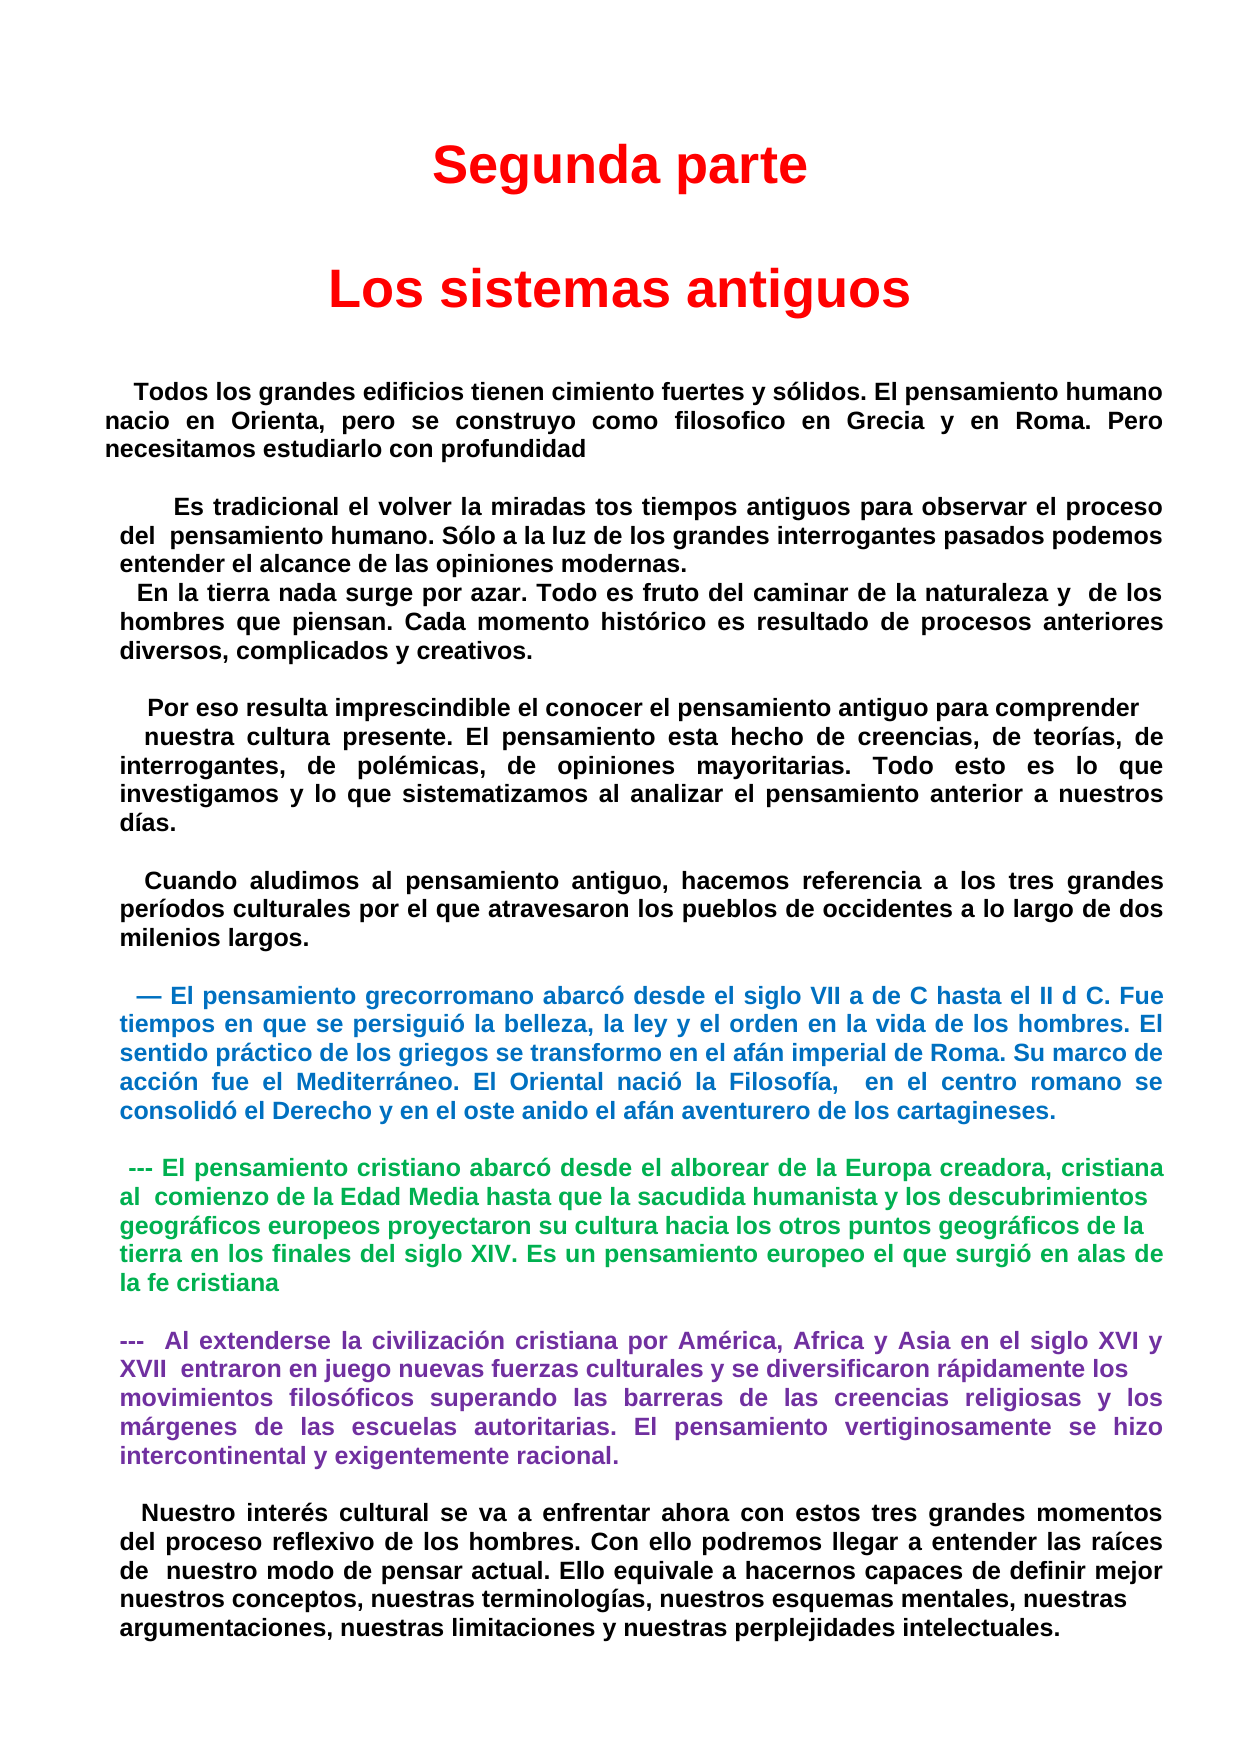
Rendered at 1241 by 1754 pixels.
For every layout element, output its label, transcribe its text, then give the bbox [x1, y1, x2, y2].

text Por eso resulta imprescindible el conocer el pensamiento antiguo para comprender [119, 693, 1165, 722]
text tierra en los finales del siglo XIV. Es un pensamiento europeo el que surgió en alas de la fe cristiana [119, 1239, 1165, 1297]
text Todos los grandes edificios tienen cimiento fuertes y sólidos. El pensamiento humano nacio en Orienta, pero se construyo como filosofico en Grecia y en Roma. Pero necesitamos estudiarlo con profundidad [104, 377, 1165, 463]
text Es tradicional el volver la miradas tos tiempos antiguos para observar el proceso del pensamiento humano. Sólo a la luz de los grandes interrogantes pasados podemos entender el alcance de las opiniones modernas. [119, 492, 1165, 578]
text Nuestro interés cultural se va a enfrentar ahora con estos tres grandes momentos del proceso reflexivo de los hombres. Con ello podremos llegar a entender las raíces de nuestro modo de pensar actual. Ello equivale a hacernos capaces de definir mejor nuestros conceptos, nuestras terminologías, nuestros esquemas mentales, nuestras [119, 1498, 1165, 1613]
text — El pensamiento grecorromano abarcó desde el siglo VII a de C hasta el II d C. Fue tiempos en que se persiguió la belleza, la ley y el orden en la vida de los hombres. El sentido práctico de los griegos se transformo en el afán imperial de Roma. Su marco de acción fue el Mediterráneo. El Oriental nació la Filosofía, en el centro romano se consolidó el Derecho y en el oste anido el afán aventurero de los cartagineses. [119, 981, 1165, 1124]
text Los sistemas antiguos [75, 257, 1165, 319]
text --- El pensamiento cristiano abarcó desde el alborear de la Europa creadora, cristiana al comienzo de la Edad Media hasta que la sacudida humanista y los descubrimientos [119, 1153, 1165, 1211]
text movimientos filosóficos superando las barreras de las creencias religiosas y los márgenes de las escuelas autoritarias. El pensamiento vertiginosamente se hizo intercontinental y exigentemente racional. [119, 1383, 1165, 1469]
text Cuando aludimos al pensamiento antiguo, hacemos referencia a los tres grandes períodos culturales por el que atravesaron los pueblos de occidentes a lo largo de dos milenios largos. [119, 866, 1165, 952]
text En la tierra nada surge por azar. Todo es fruto del caminar de la naturaleza y de los hombres que piensan. Cada momento histórico es resultado de procesos anteriores diversos, complicados y creativos. [119, 578, 1165, 664]
text nuestra cultura presente. El pensamiento esta hecho de creencias, de teorías, de interrogantes, de polémicas, de opiniones mayoritarias. Todo esto es lo que investigamos y lo que sistematizamos al analizar el pensamiento anterior a nuestros días. [119, 722, 1165, 837]
text argumentaciones, nuestras limitaciones y nuestras perplejidades intelectuales. [119, 1613, 1165, 1642]
text geográficos europeos proyectaron su cultura hacia los otros puntos geográficos de la [119, 1211, 1165, 1239]
text --- Al extenderse la civilización cristiana por América, Africa y Asia en el siglo XVI y XVII entraron en juego nuevas fuerzas culturales y se diversificaron rápidamente los [119, 1326, 1165, 1383]
text Segunda parte [75, 132, 1165, 195]
